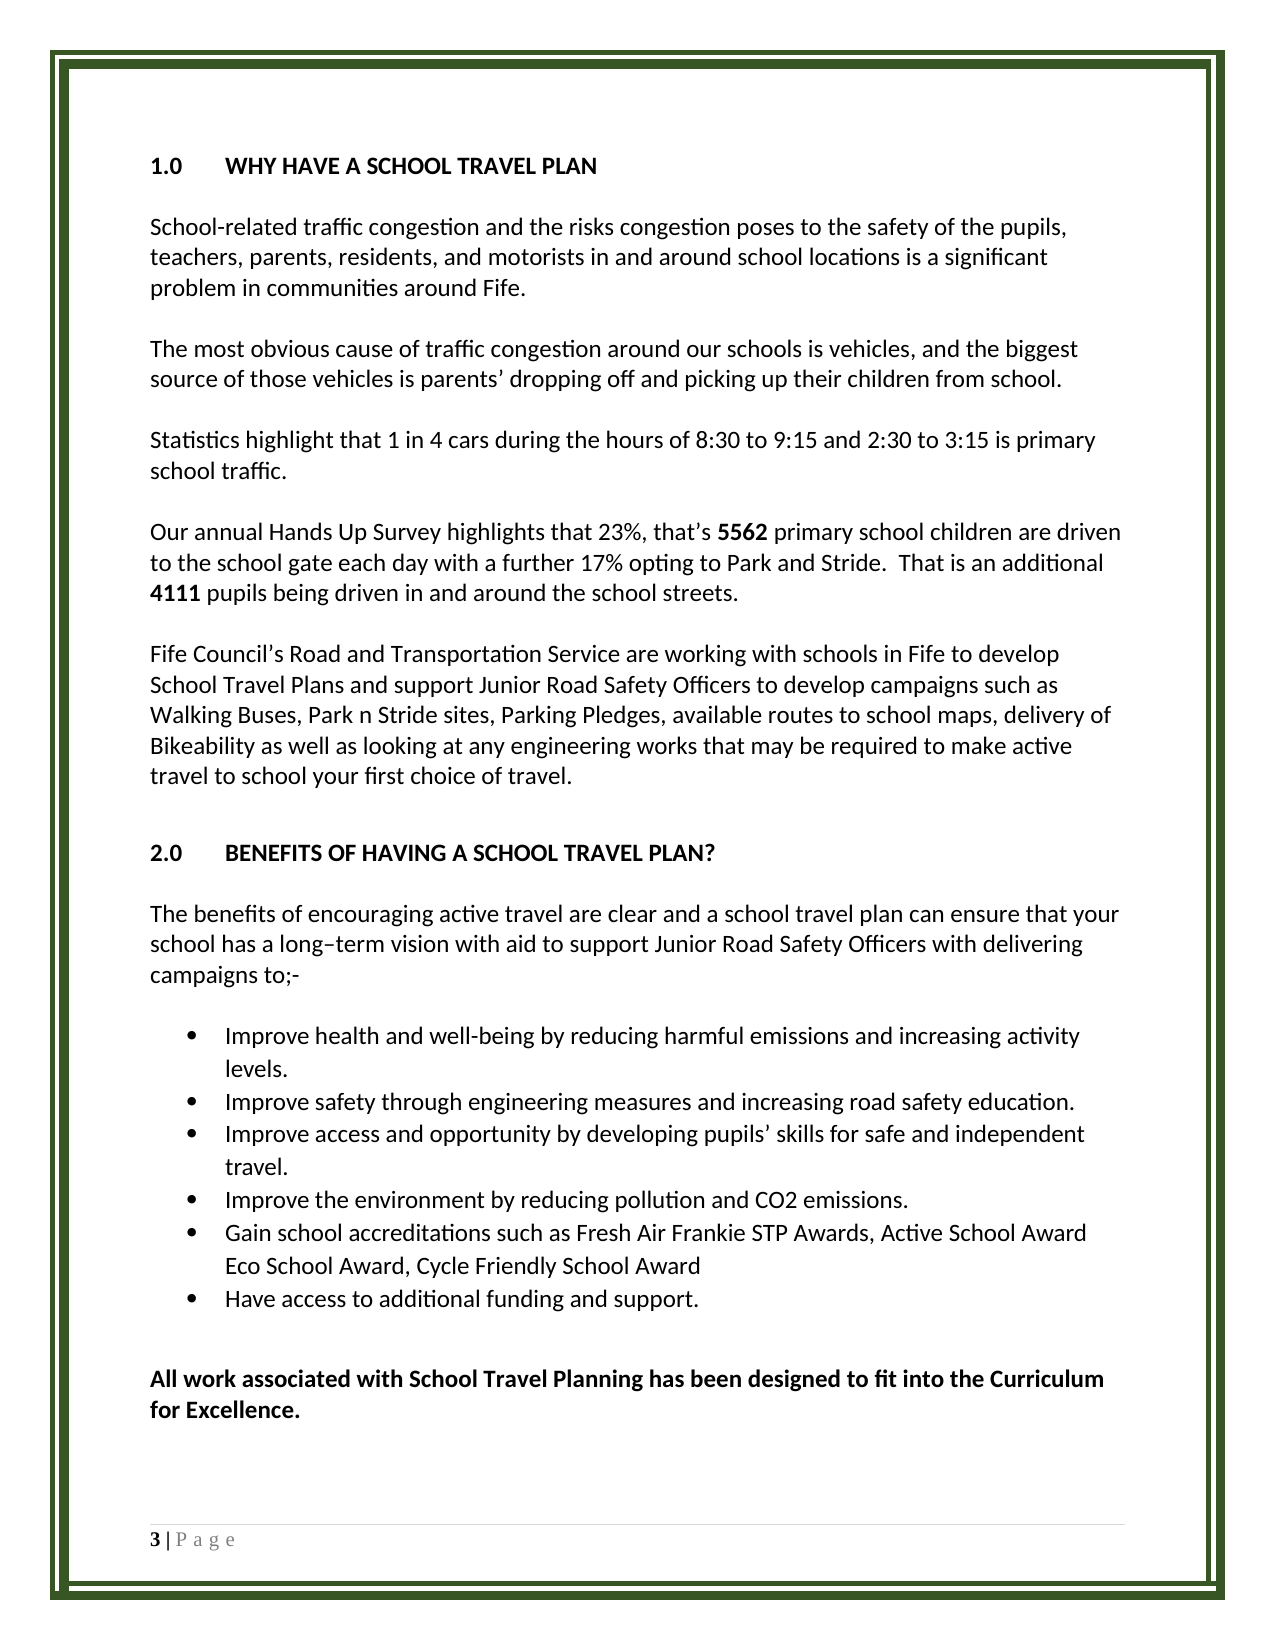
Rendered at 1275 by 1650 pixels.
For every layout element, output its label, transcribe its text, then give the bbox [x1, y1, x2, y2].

list Have access to additional funding and support. [187, 1283, 1125, 1314]
text The benefits of encouraging active travel are clear and a school travel plan can ensure that your school has a long–term vision with aid to support Junior Road Safety Officers with delivering campaigns to;- [150, 898, 1125, 989]
text School-related traffic congestion and the risks congestion poses to the safety of the pupils, teachers, parents, residents, and motorists in and around school locations is a significant problem in communities around Fife. [150, 211, 1125, 303]
text 2.0 BENEFITS OF HAVING A SCHOOL TRAVEL PLAN? [150, 837, 1125, 867]
list Improve the environment by reducing pollution and CO2 emissions. [187, 1184, 1125, 1215]
text Statistics highlight that 1 in 4 cars during the hours of 8:30 to 9:15 and 2:30 to 3:15 is primary school traffic. [150, 425, 1125, 486]
list Improve safety through engineering measures and increasing road safety education. [187, 1086, 1125, 1116]
text The most obvious cause of traffic congestion around our schools is vehicles, and the biggest source of those vehicles is parents’ dropping off and picking up their children from school. [150, 333, 1125, 394]
list Improve access and opportunity by developing pupils’ skills for safe and independent travel. [187, 1118, 1125, 1182]
list Improve health and well-being by reducing harmful emissions and increasing activity levels. [187, 1020, 1125, 1083]
text Our annual Hands Up Survey highlights that 23%, that’s 5562 primary school children are driven to the school gate each day with a further 17% opting to Park and Stride. That is an additional 4111 pupils being driven in and around the school streets. [150, 516, 1125, 608]
text All work associated with School Travel Planning has been designed to fit into the Curriculum for Excellence. [150, 1363, 1125, 1424]
text Fife Council’s Road and Transportation Service are working with schools in Fife to develop School Travel Plans and support Junior Road Safety Officers to develop campaigns such as Walking Buses, Park n Stride sites, Parking Pledges, available routes to school maps, delivery of Bikeability as well as looking at any engineering works that may be required to make active travel to school your first choice of travel. [150, 638, 1125, 791]
list Gain school accreditations such as Fresh Air Frankie STP Awards, Active School Award Eco School Award, Cycle Friendly School Award [187, 1217, 1125, 1281]
text 1.0 Why have a school travel plan [150, 150, 1125, 181]
